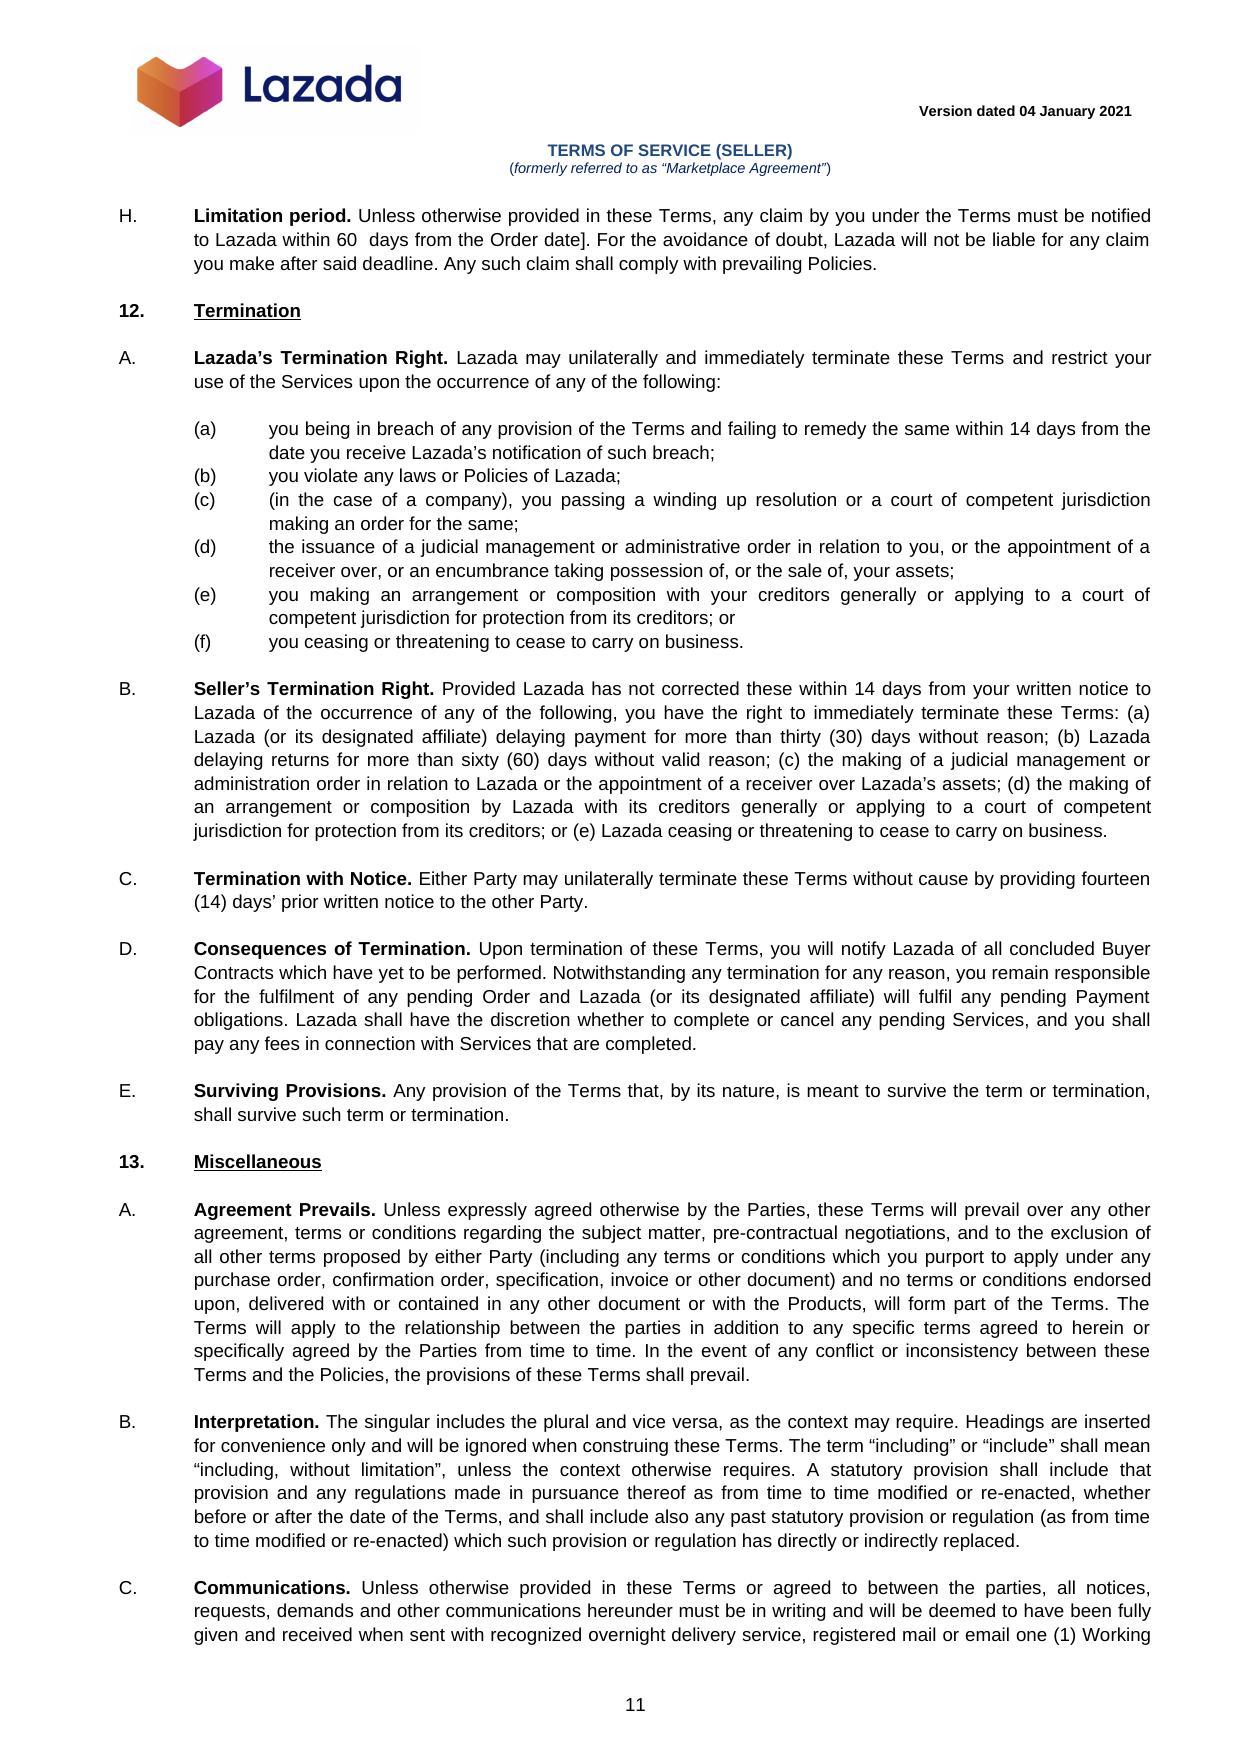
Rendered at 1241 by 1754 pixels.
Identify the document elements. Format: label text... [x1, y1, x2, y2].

list Seller’s Termination Right. Provided Lazada has not corrected these within 14 days from your written notice to Lazada of the occurrence of any of the following, you have the right to immediately terminate these Terms: (a) Lazada (or its designated affiliate) delaying payment for more than thirty (30) days without reason; (b) Lazada delaying returns for more than sixty (60) days without valid reason; (c) the making of a judicial management or administration order in relation to Lazada or the appointment of a receiver over Lazada’s assets; (d) the making of an arrangement or composition by Lazada with its creditors generally or applying to a court of competent jurisdiction for protection from its creditors; or (e) Lazada ceasing or threatening to cease to carry on business. [118, 678, 1152, 842]
list you ceasing or threatening to cease to carry on business. [193, 631, 1152, 652]
list Termination [118, 300, 1152, 321]
list Lazada’s Termination Right. Lazada may unilaterally and immediately terminate these Terms and restrict your use of the Services upon the occurrence of any of the following: [118, 347, 1152, 392]
picture [129, 45, 422, 134]
list Consequences of Termination. Upon termination of these Terms, you will notify Lazada of all concluded Buyer Contracts which have yet to be performed. Notwithstanding any termination for any reason, you remain responsible for the fulfilment of any pending Order and Lazada (or its designated affiliate) will fulfil any pending Payment obligations. Lazada shall have the discretion whether to complete or cancel any pending Services, and you shall pay any fees in connection with Services that are completed. [118, 938, 1152, 1054]
list you violate any laws or Policies of Lazada; [193, 465, 1152, 487]
list (in the case of a company), you passing a winding up resolution or a court of competent jurisdiction making an order for the same; [193, 489, 1152, 534]
list Miscellaneous [118, 1151, 1152, 1173]
list you being in breach of any provision of the Terms and failing to remedy the same within 14 days from the date you receive Lazada’s notification of such breach; [193, 418, 1152, 463]
list Interpretation. The singular includes the plural and vice versa, as the context may require. Headings are inserted for convenience only and will be ignored when construing these Terms. The term “including” or “include” shall mean “including, without limitation”, unless the context otherwise requires. A statutory provision shall include that provision and any regulations made in pursuance thereof as from time to time modified or re-enacted, whether before or after the date of the Terms, and shall include also any past statutory provision or regulation (as from time to time modified or re-enacted) which such provision or regulation has directly or indirectly replaced. [118, 1411, 1152, 1551]
list Agreement Prevails. Unless expressly agreed otherwise by the Parties, these Terms will prevail over any other agreement, terms or conditions regarding the subject matter, pre-contractual negotiations, and to the exclusion of all other terms proposed by either Party (including any terms or conditions which you purport to apply under any purchase order, confirmation order, specification, invoice or other document) and no terms or conditions endorsed upon, delivered with or contained in any other document or with the Products, will form part of the Terms. The Terms will apply to the relationship between the parties in addition to any specific terms agreed to herein or specifically agreed by the Parties from time to time. In the event of any conflict or inconsistency between these Terms and the Policies, the provisions of these Terms shall prevail. [118, 1198, 1152, 1385]
list Surviving Provisions. Any provision of the Terms that, by its nature, is meant to survive the term or termination, shall survive such term or termination. [118, 1080, 1152, 1125]
list you making an arrangement or composition with your creditors generally or applying to a court of competent jurisdiction for protection from its creditors; or [193, 583, 1152, 629]
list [118, 1577, 1152, 1646]
list the issuance of a judicial management or administrative order in relation to you, or the appointment of a receiver over, or an encumbrance taking possession of, or the sale of, your assets; [193, 536, 1152, 581]
list Termination with Notice. Either Party may unilaterally terminate these Terms without cause by providing fourteen (14) days’ prior written notice to the other Party. [118, 867, 1152, 912]
list Limitation period. Unless otherwise provided in these Terms, any claim by you under the Terms must be notified to Lazada within 60 days from the Order date]. For the avoidance of doubt, Lazada will not be liable for any claim you make after said deadline. Any such claim shall comply with prevailing Policies. [118, 205, 1152, 274]
